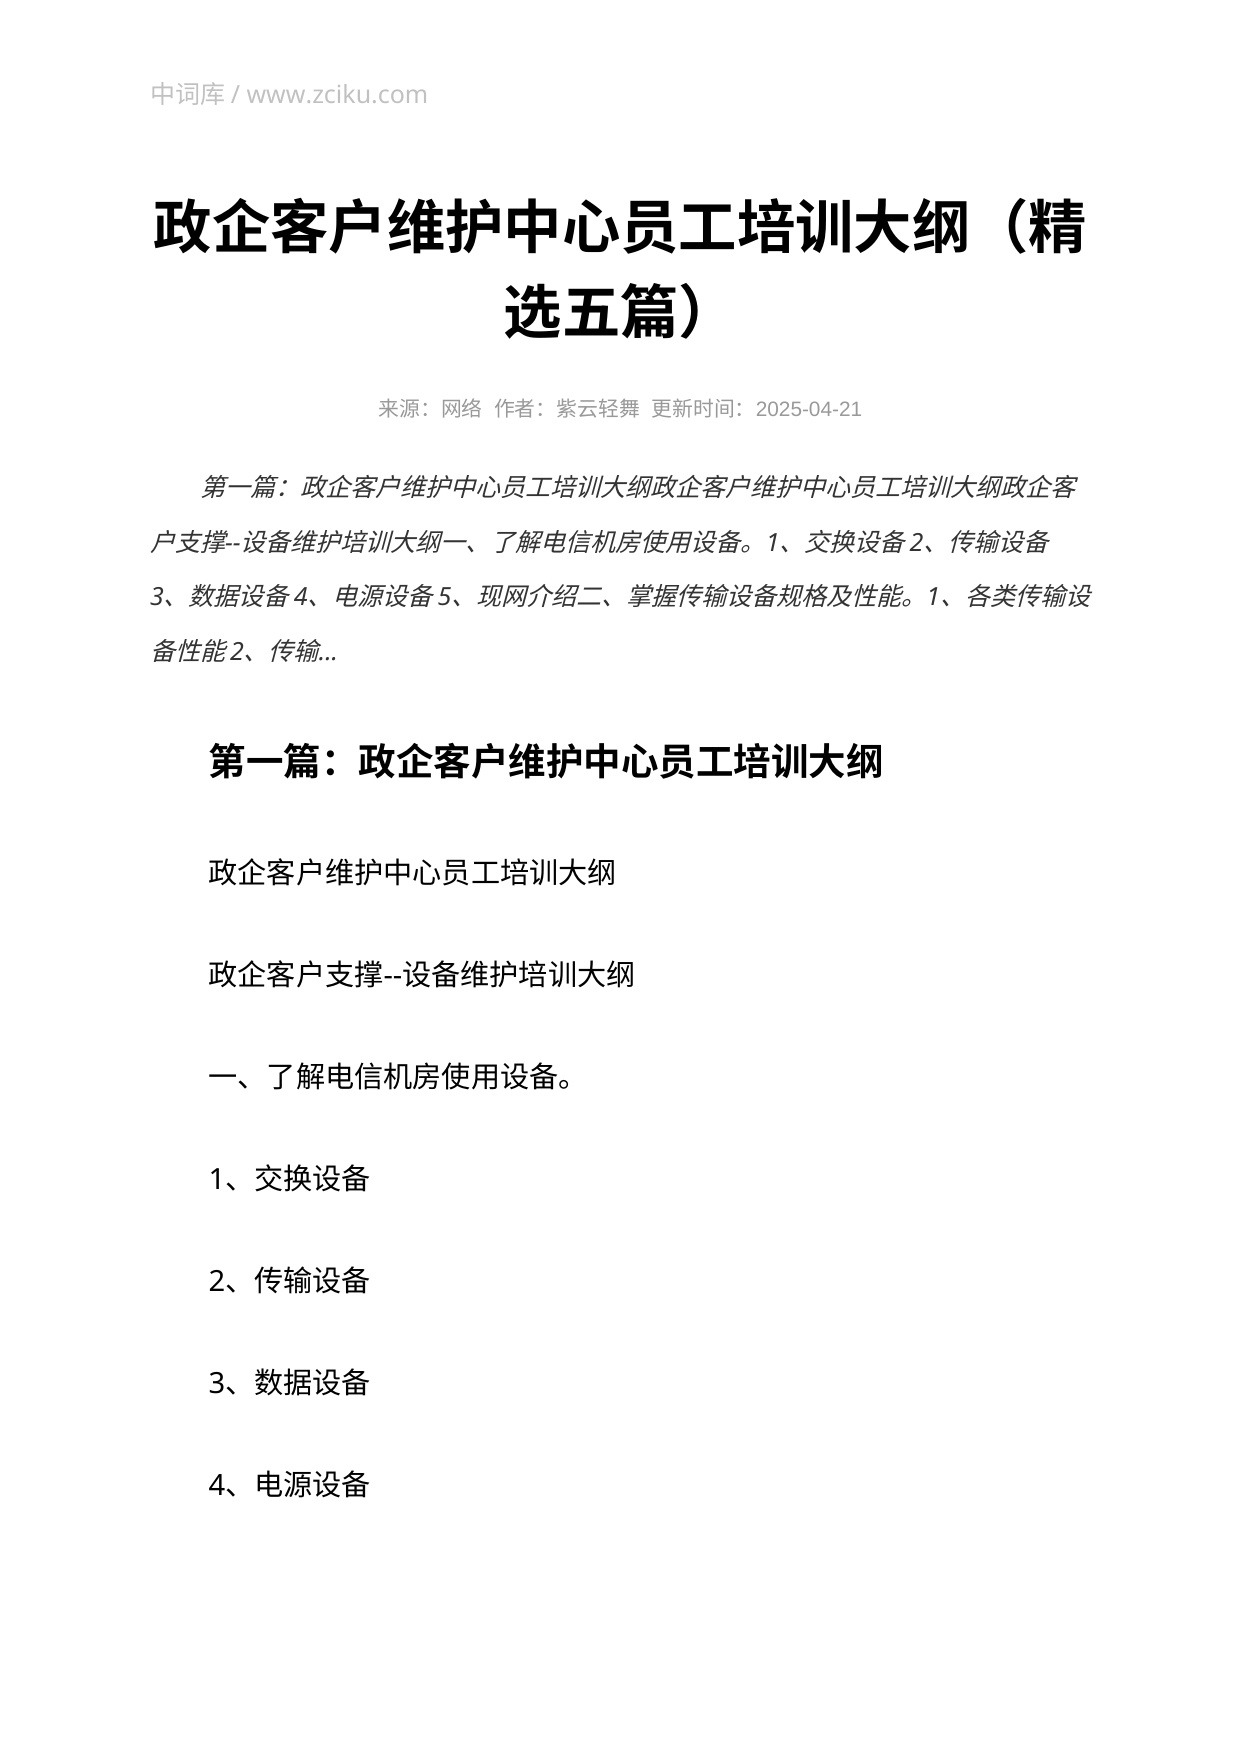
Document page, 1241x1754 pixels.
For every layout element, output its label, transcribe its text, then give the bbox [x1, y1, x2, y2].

text 一、了解电信机房使用设备。 [150, 1053, 1090, 1096]
text 政企客户支撑--设备维护培训大纲 [150, 951, 1090, 994]
text 第一篇：政企客户维护中心员工培训大纲 [150, 732, 1090, 787]
text 第一篇：政企客户维护中心员工培训大纲政企客户维护中心员工培训大纲政企客户支撑--设备维护培训大纲一、了解电信机房使用设备。1、交换设备2、传输设备3、数据设备4、电源设备5、现网介绍二、掌握传输设备规格及性能。1、各类传输设备性能2、传输... [150, 468, 1090, 667]
subtitle 政企客户维护中心员工培训大纲（精选五篇） [150, 181, 1090, 350]
text 1、交换设备 [150, 1155, 1090, 1198]
text 政企客户维护中心员工培训大纲 [150, 850, 1090, 892]
text 2、传输设备 [150, 1257, 1090, 1299]
text 4、电源设备 [150, 1461, 1090, 1503]
text 来源：网络 作者：紫云轻舞 更新时间：2025-04-21 [150, 397, 1090, 421]
text 3、数据设备 [150, 1359, 1090, 1402]
